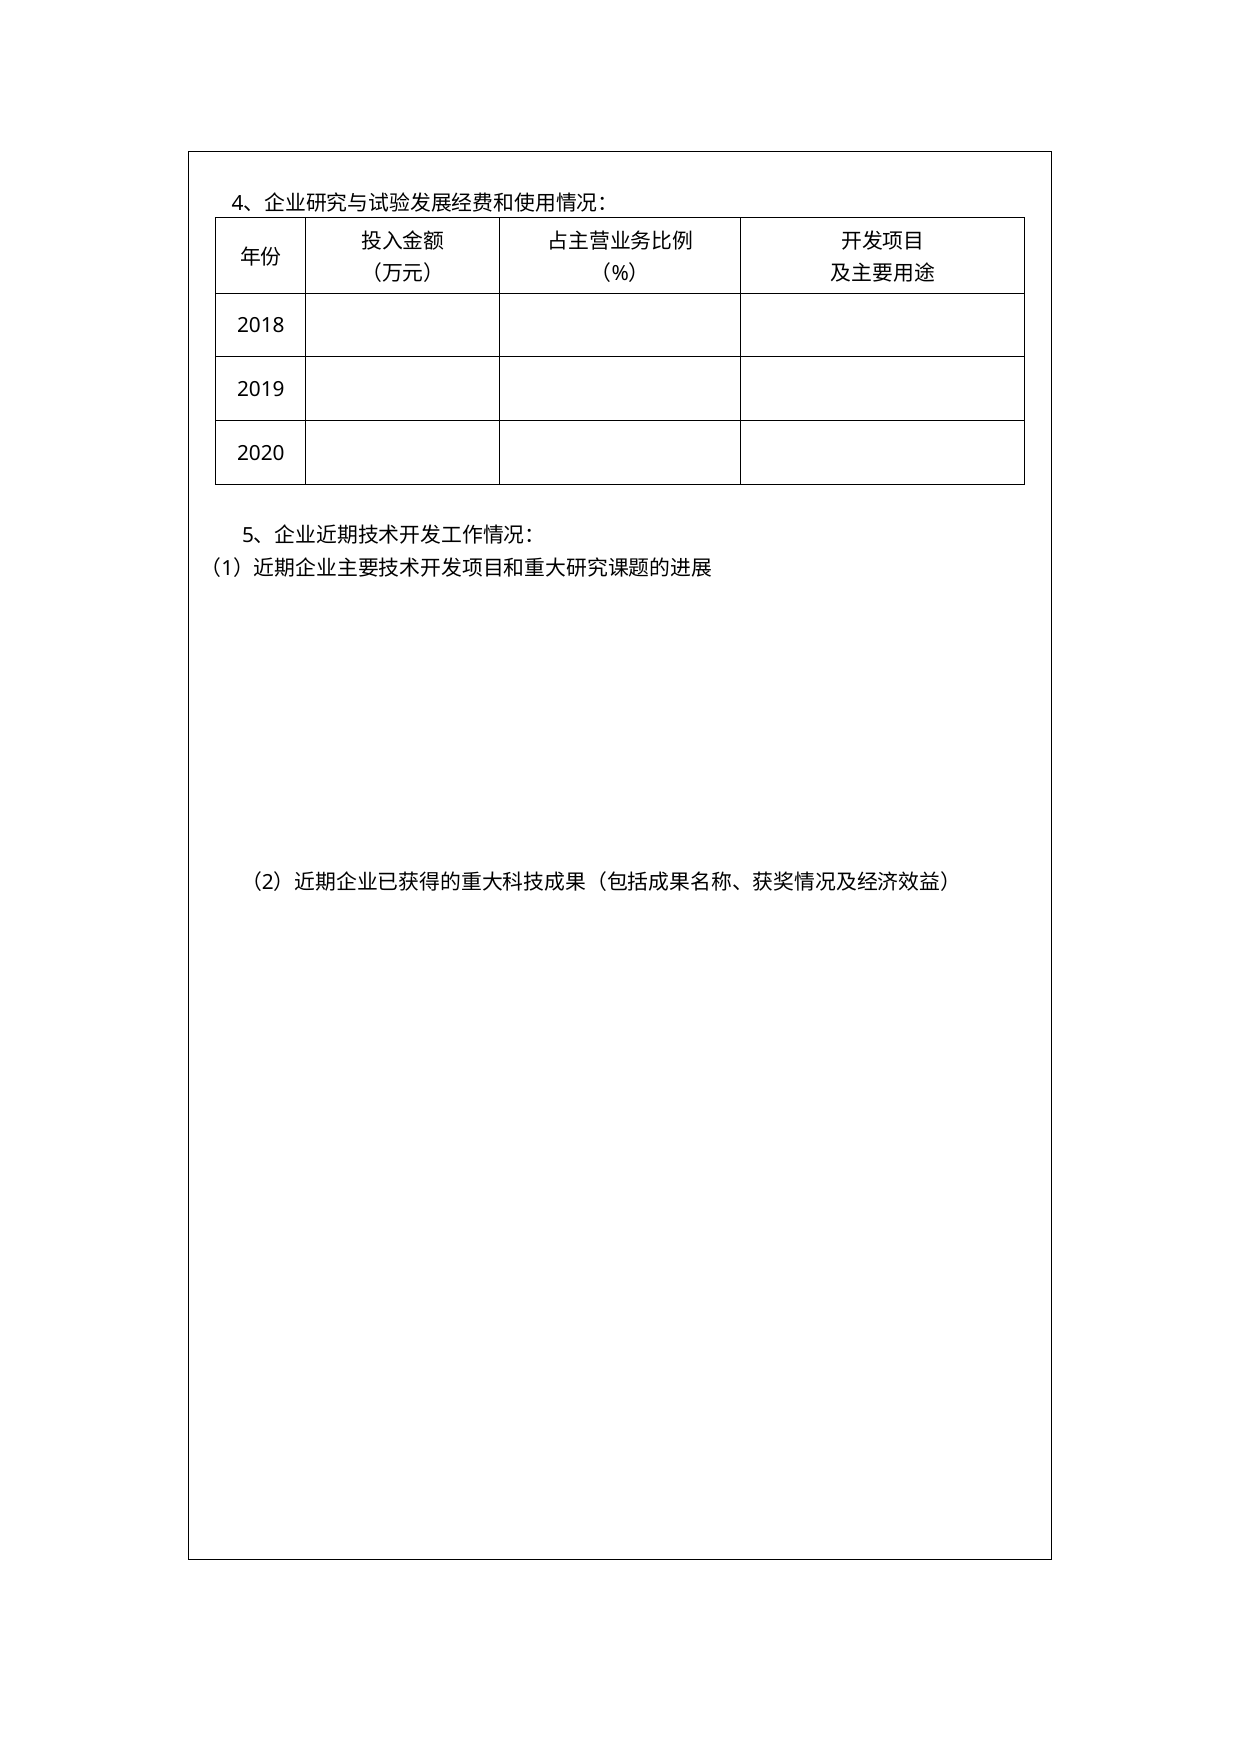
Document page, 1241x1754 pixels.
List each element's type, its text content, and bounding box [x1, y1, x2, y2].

table_header 4、企业研究与试验发展经费和使用情况： 5、企业近期技术开发工作情况： （1）近期企业主要技术开发项目和重大研究课题的进展 [189, 152, 1051, 864]
table_cell （2）近期企业已获得的重大科技成果（包括成果名称、获奖情况及经济效益） [189, 865, 1051, 1558]
